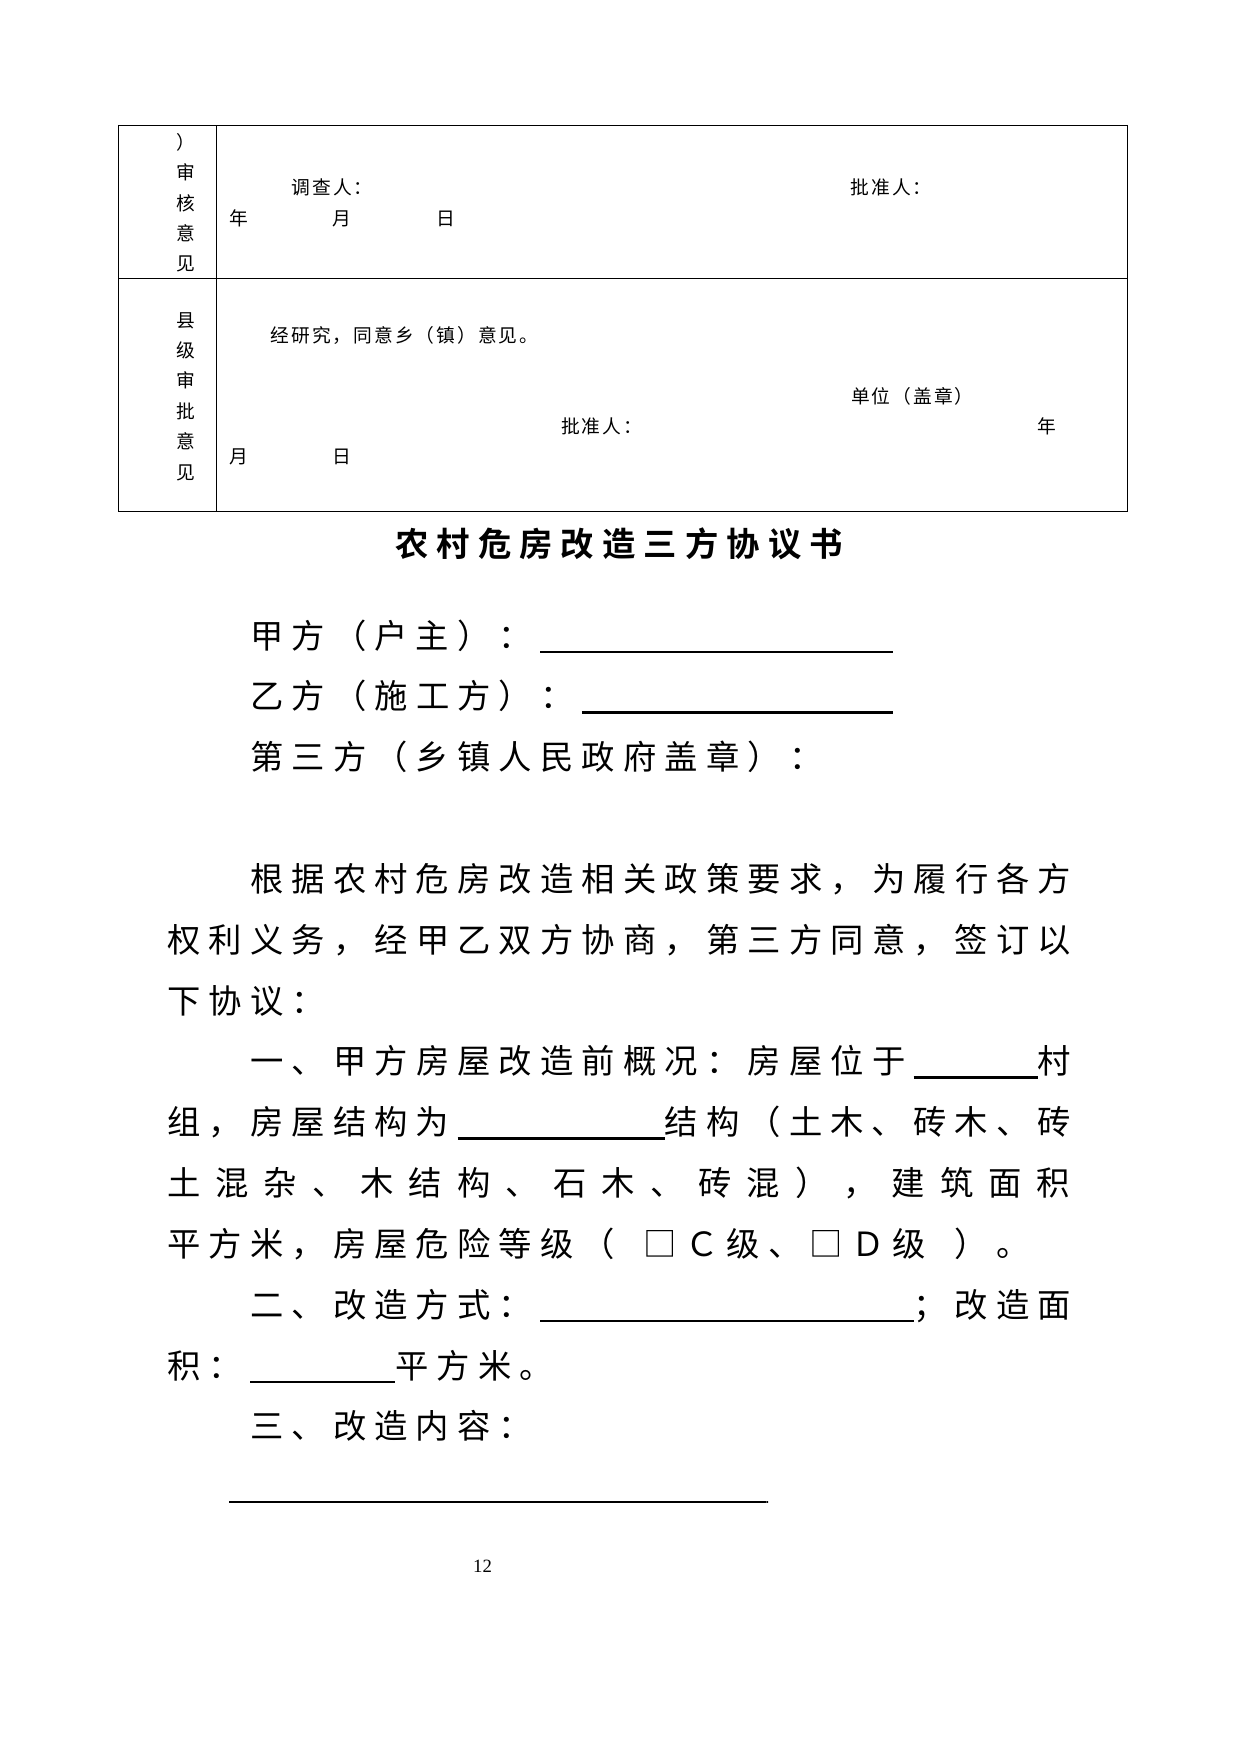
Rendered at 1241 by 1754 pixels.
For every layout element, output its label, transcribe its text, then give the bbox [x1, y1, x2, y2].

text 甲方（户主）： [167, 603, 1079, 664]
text 第三方（乡镇人民政府盖章）： [167, 725, 1079, 786]
text 根据农村危房改造相关政策要求，为履行各方权利义务，经甲乙双方协商，第三方同意，签订以下协议： [167, 846, 1079, 1029]
text 二、改造方式： ；改造面积： 平方米。 [167, 1272, 1079, 1394]
table_cell 县级审批意见 [119, 279, 216, 511]
table_cell 经研究，同意乡（镇）意见。 单位（盖章） 批准人： 年 月 日 [217, 279, 1127, 511]
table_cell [217, 126, 1127, 278]
text 农村危房改造三方协议书 [167, 512, 1079, 573]
text 三、改造内容： [167, 1394, 1079, 1455]
list 甲方房屋改造前概况：房屋位于 村 组，房屋结构为 结构（土木、砖木、砖土混杂、木结构、石木、砖混），建筑面积 平方米，房屋危险等级（ □Ｃ级、□Ｄ级 ）。 [167, 1029, 1079, 1272]
table_cell 乡（镇）审核意见 [119, 126, 216, 278]
text 乙方（施工方）： [167, 664, 1079, 725]
